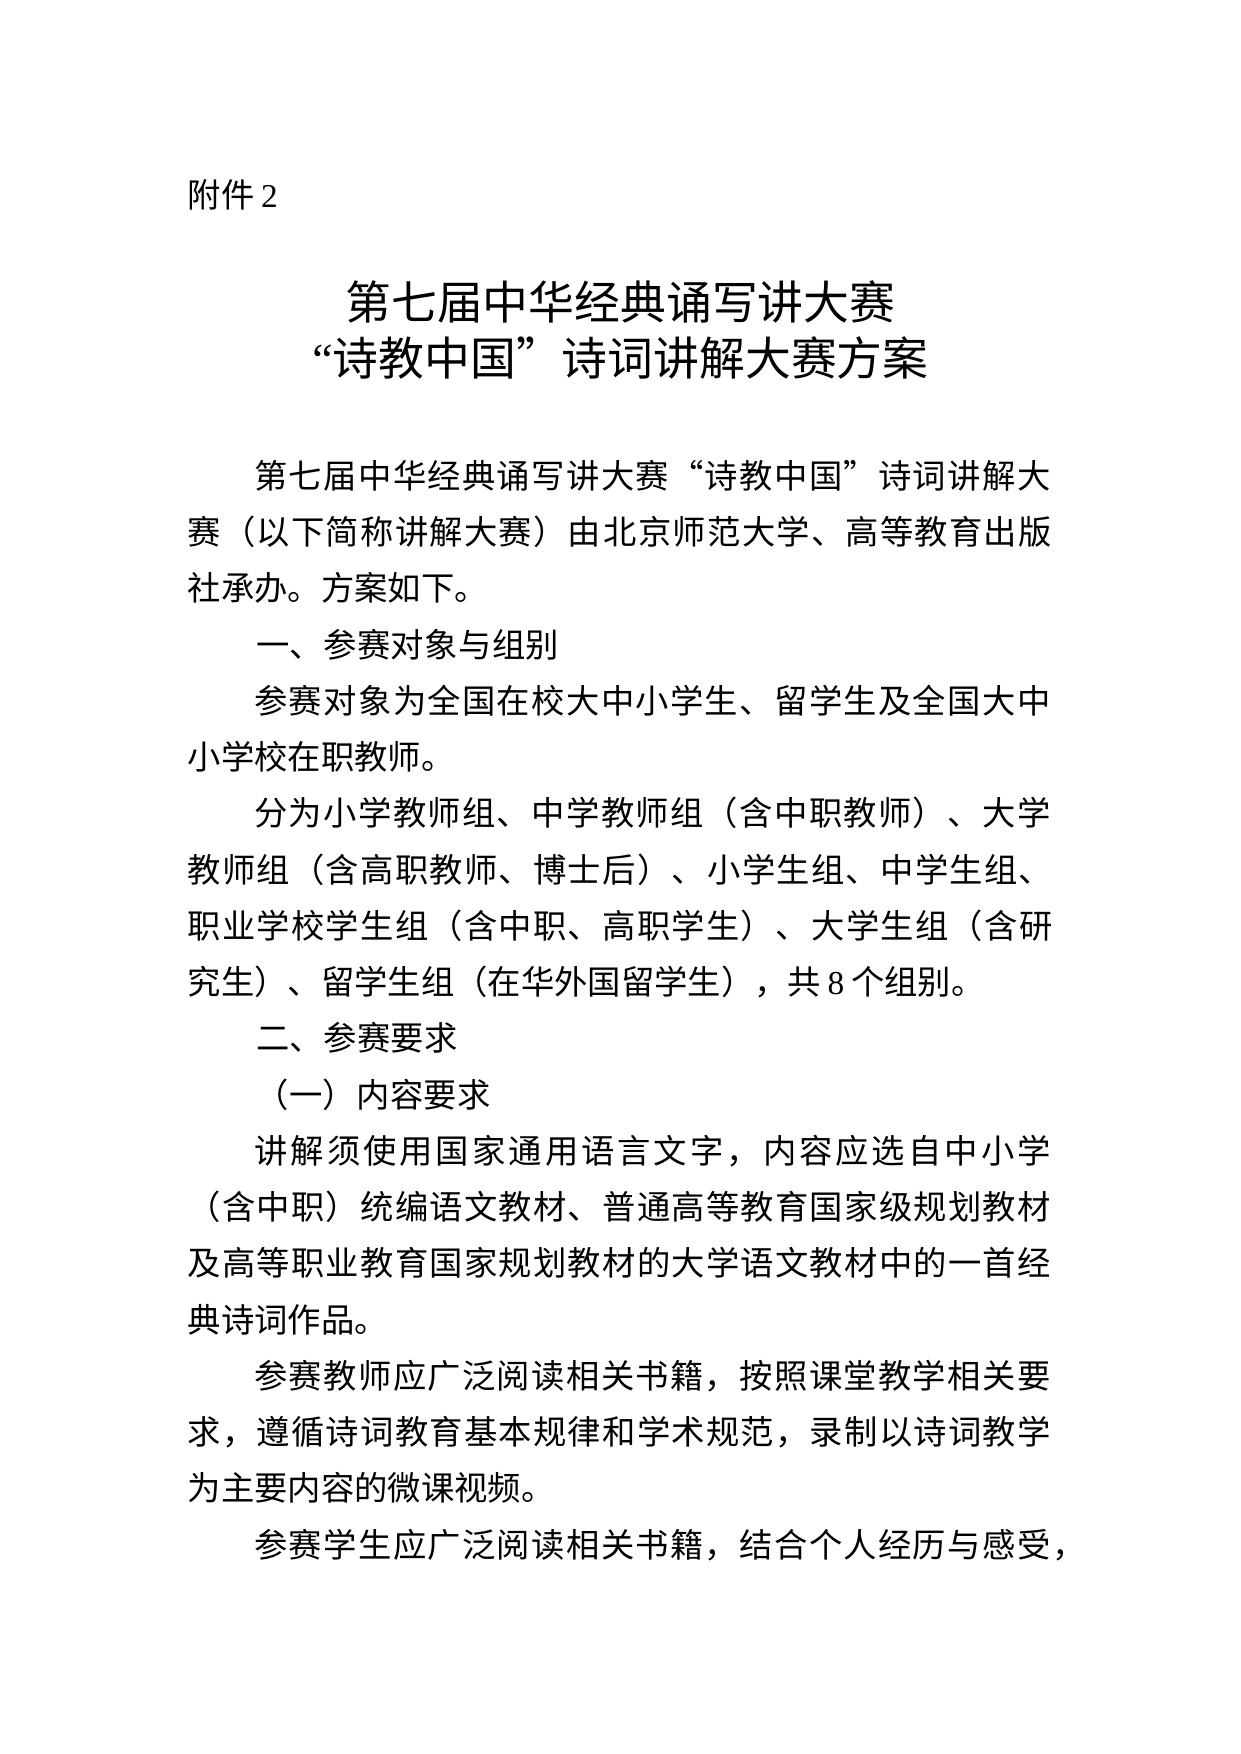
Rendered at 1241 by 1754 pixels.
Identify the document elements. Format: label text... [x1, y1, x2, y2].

text 分为小学教师组、中学教师组（含中职教师）、大学教师组（含高职教师、博士后）、小学生组、中学生组、职业学校学生组（含中职、高职学生）、大学生组（含研究生）、留学生组（在华外国留学生），共8个组别。 [187, 781, 1053, 1006]
text 附件2 [187, 162, 1053, 218]
text 讲解须使用国家通用语言文字，内容应选自中小学（含中职）统编语文教材、普通高等教育国家级规划教材及高等职业教育国家规划教材的大学语文教材中的一首经典诗词作品。 [187, 1118, 1053, 1343]
text （一）内容要求 [187, 1062, 1053, 1118]
text 二、参赛要求 [187, 1006, 1053, 1062]
text 参赛对象为全国在校大中小学生、留学生及全国大中小学校在职教师。 [187, 668, 1053, 781]
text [187, 1512, 1053, 1568]
text 一、参赛对象与组别 [187, 612, 1053, 668]
text “诗教中国”诗词讲解大赛方案 [187, 331, 1053, 387]
text 第七届中华经典诵写讲大赛 [187, 274, 1053, 331]
text 第七届中华经典诵写讲大赛“诗教中国”诗词讲解大赛（以下简称讲解大赛）由北京师范大学、高等教育出版社承办。方案如下。 [187, 443, 1053, 612]
text 参赛教师应广泛阅读相关书籍，按照课堂教学相关要求，遵循诗词教育基本规律和学术规范，录制以诗词教学为主要内容的微课视频。 [187, 1343, 1053, 1512]
